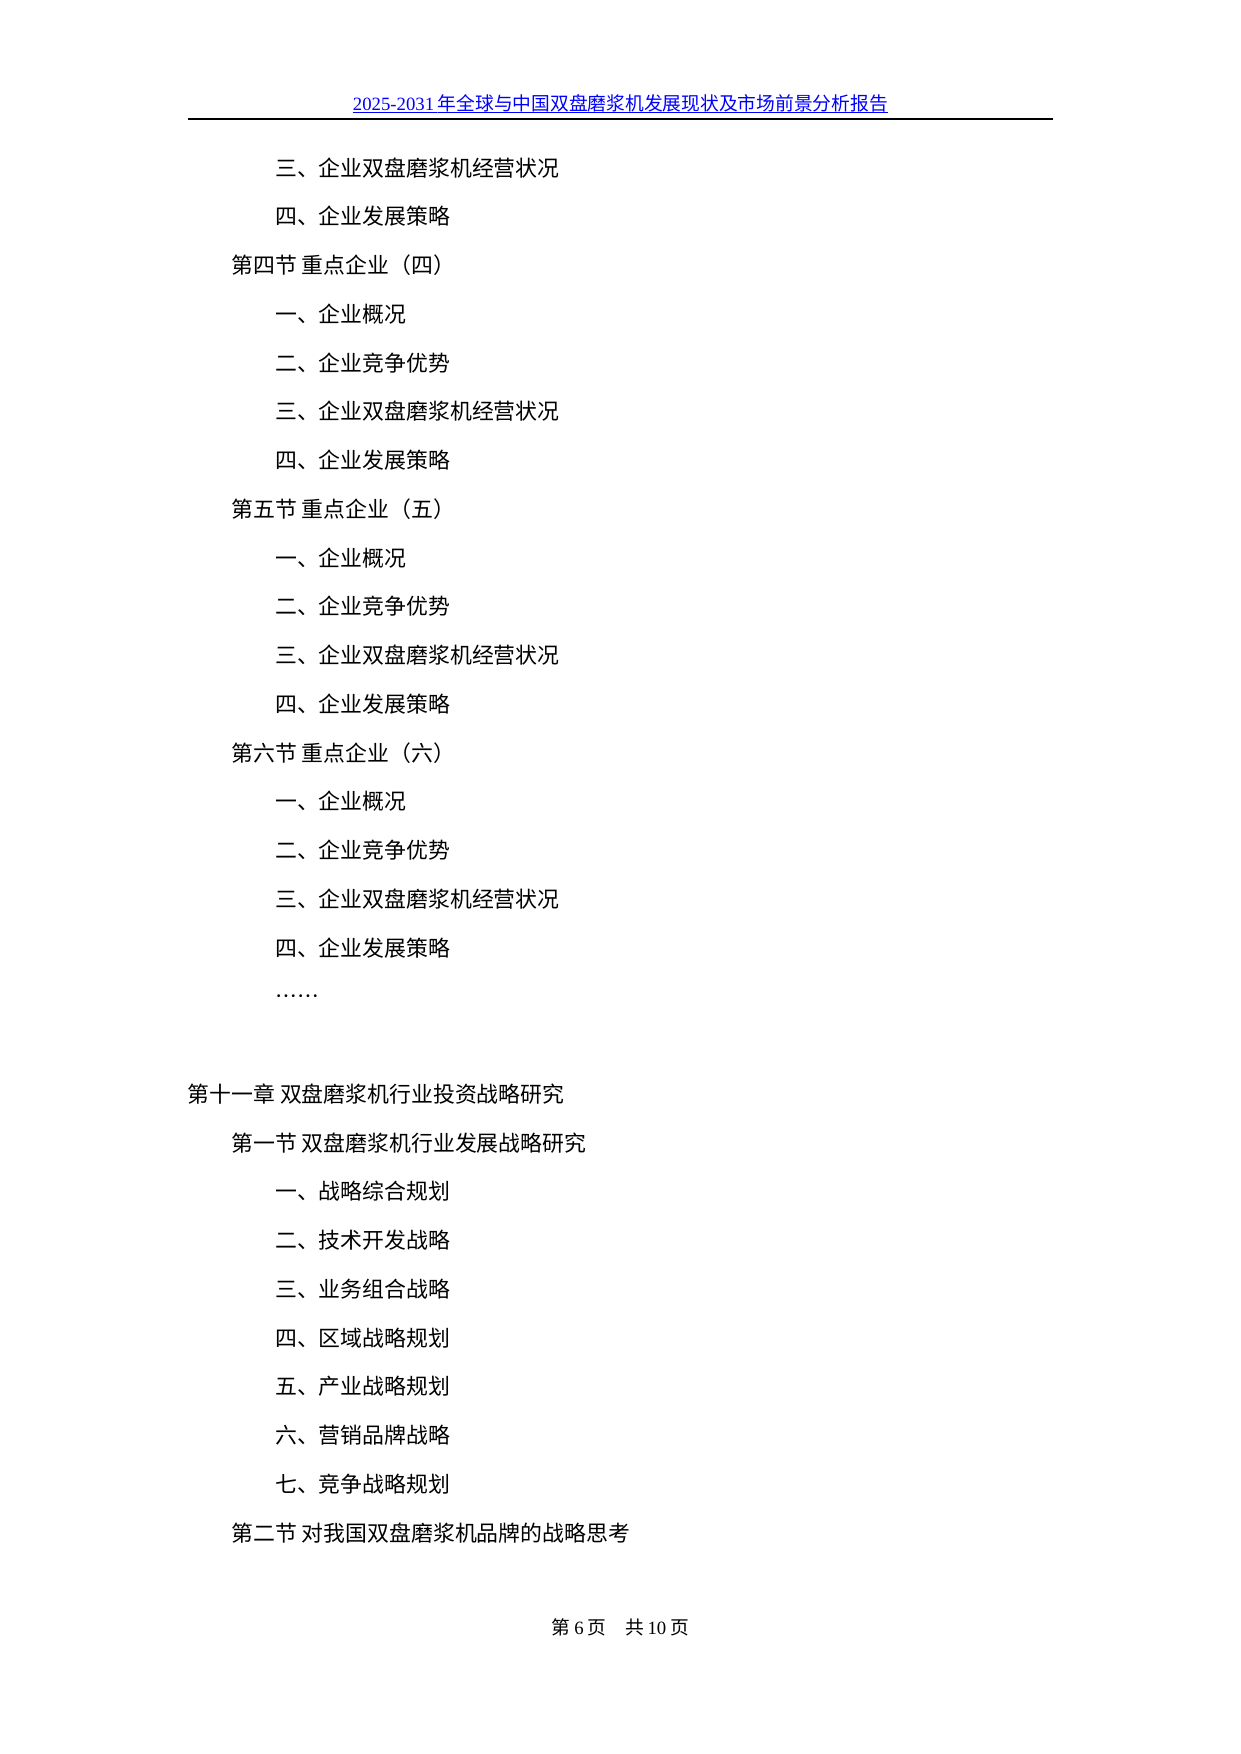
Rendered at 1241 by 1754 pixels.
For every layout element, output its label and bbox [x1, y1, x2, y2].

text [187, 150, 1053, 1548]
